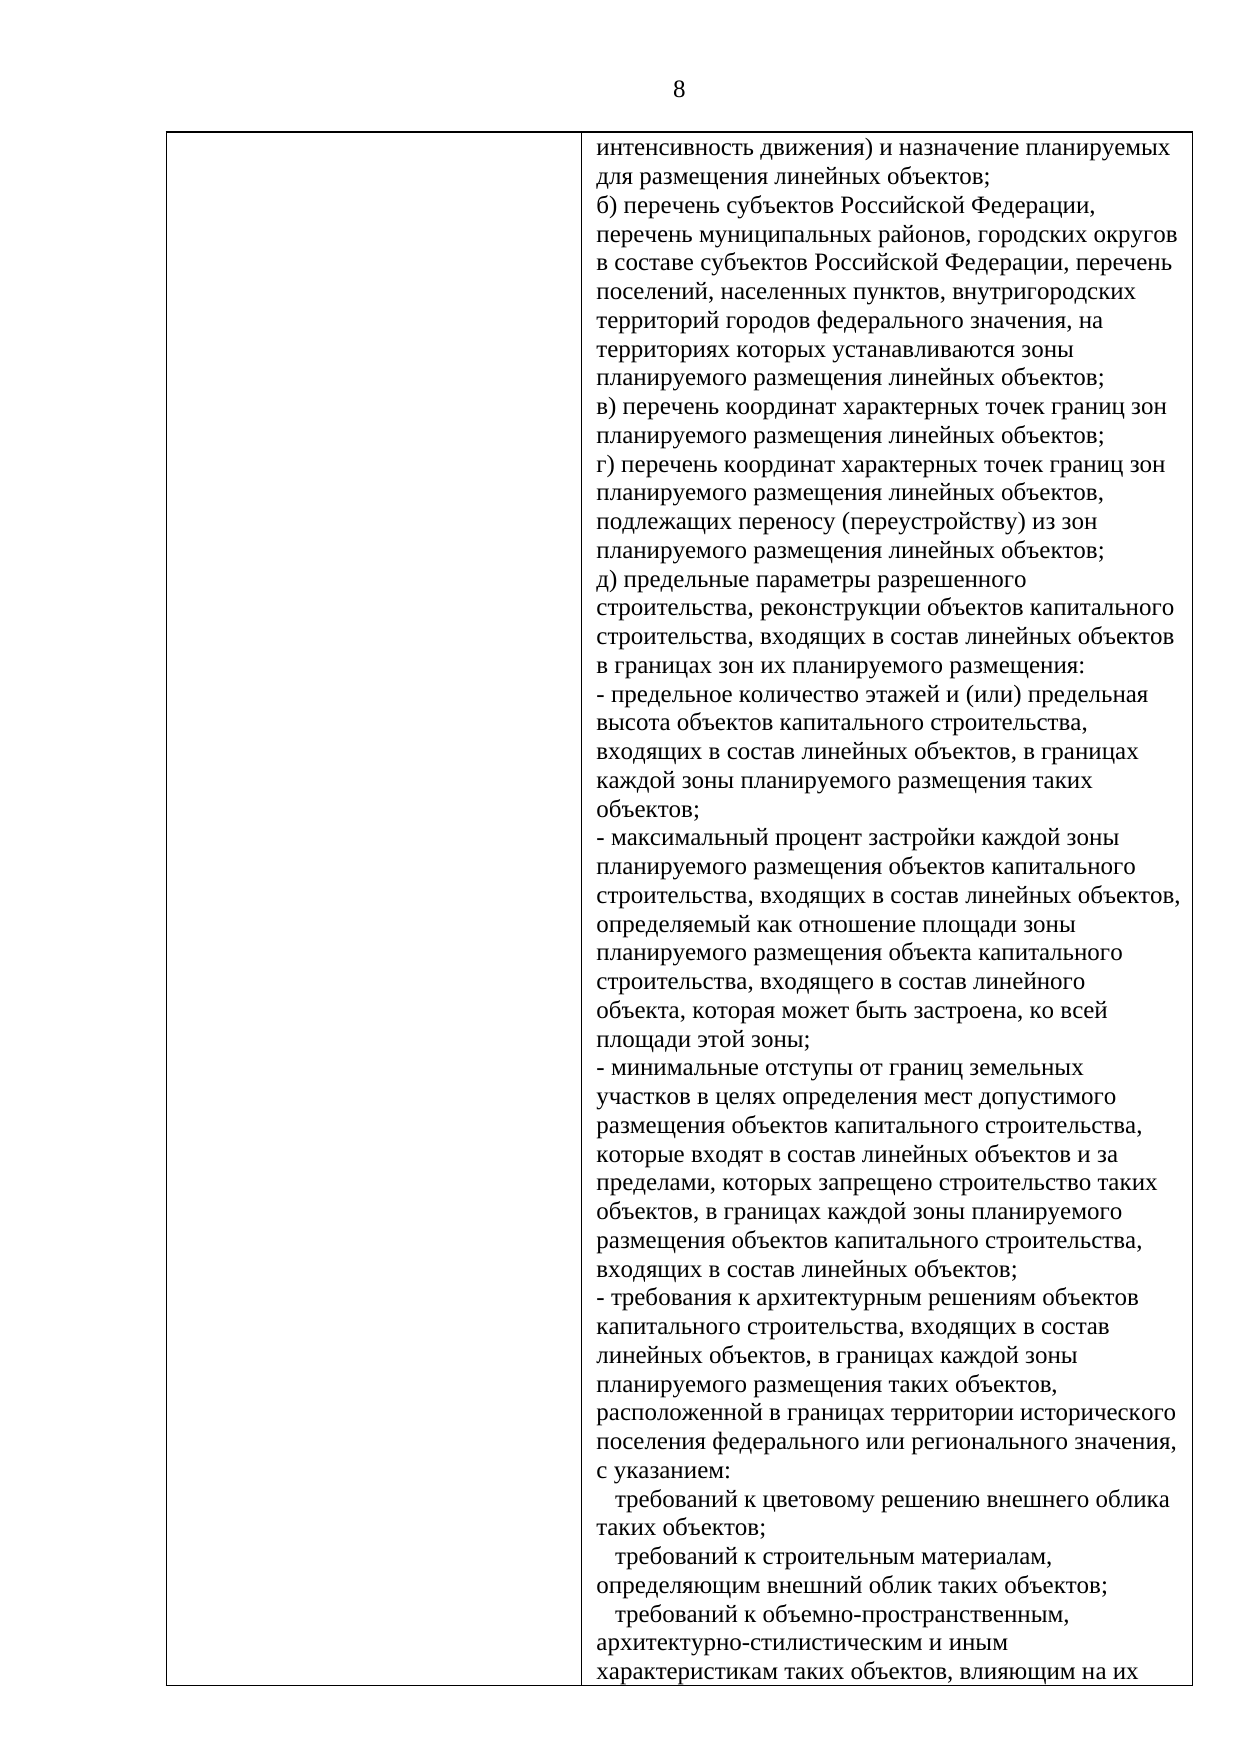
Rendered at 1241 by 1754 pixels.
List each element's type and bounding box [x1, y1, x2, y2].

table_cell [167, 133, 581, 1685]
table_cell [582, 133, 1192, 1685]
